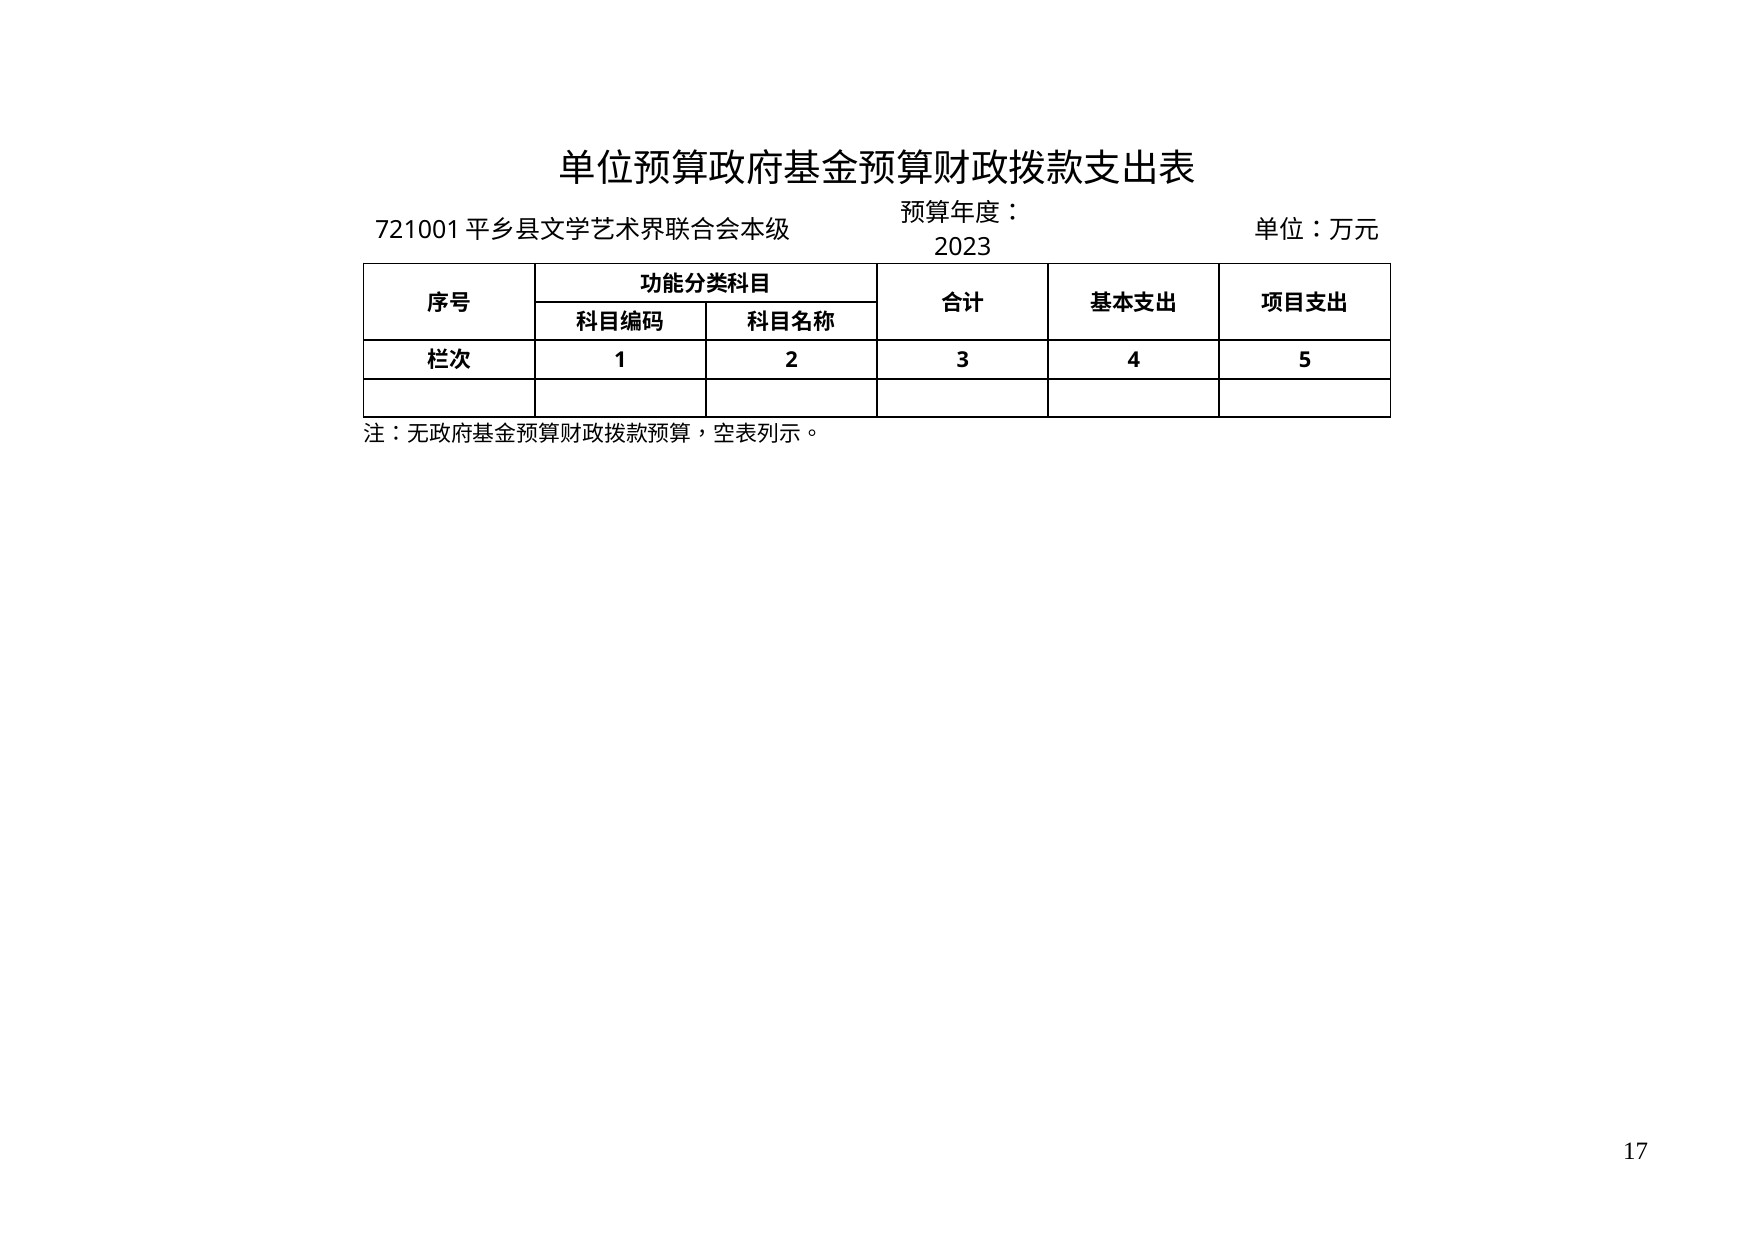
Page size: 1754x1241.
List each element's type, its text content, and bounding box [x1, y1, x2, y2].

table_cell 序号 [364, 264, 534, 339]
table_cell [707, 380, 876, 416]
text 单位预算政府基金预算财政拨款支出表 [106, 142, 1648, 193]
table_cell [1049, 380, 1218, 416]
table_cell [1220, 380, 1390, 416]
table_cell [878, 380, 1047, 416]
table_cell 科目编码 [536, 303, 705, 339]
table_cell 3 [878, 341, 1047, 378]
table_cell 基本支出 [1049, 264, 1218, 339]
text 注：无政府基金预算财政拨款预算，空表列示。 [106, 418, 1648, 448]
table_cell 功能分类科目 [536, 264, 876, 301]
table_cell [364, 380, 534, 416]
table_header 721001平乡县文学艺术界联合会本级 [364, 195, 876, 262]
table_cell 科目名称 [707, 303, 876, 339]
table_header 单位：万元 [1049, 195, 1390, 262]
table_cell 5 [1220, 341, 1390, 378]
table_header 预算年度：2023 [878, 195, 1047, 262]
table_cell 2 [707, 341, 876, 378]
table_cell 合计 [878, 264, 1047, 339]
table_cell 1 [536, 341, 705, 378]
table_cell [536, 380, 705, 416]
table_cell 4 [1049, 341, 1218, 378]
table_cell 项目支出 [1220, 264, 1390, 339]
table_cell 栏次 [364, 341, 534, 378]
